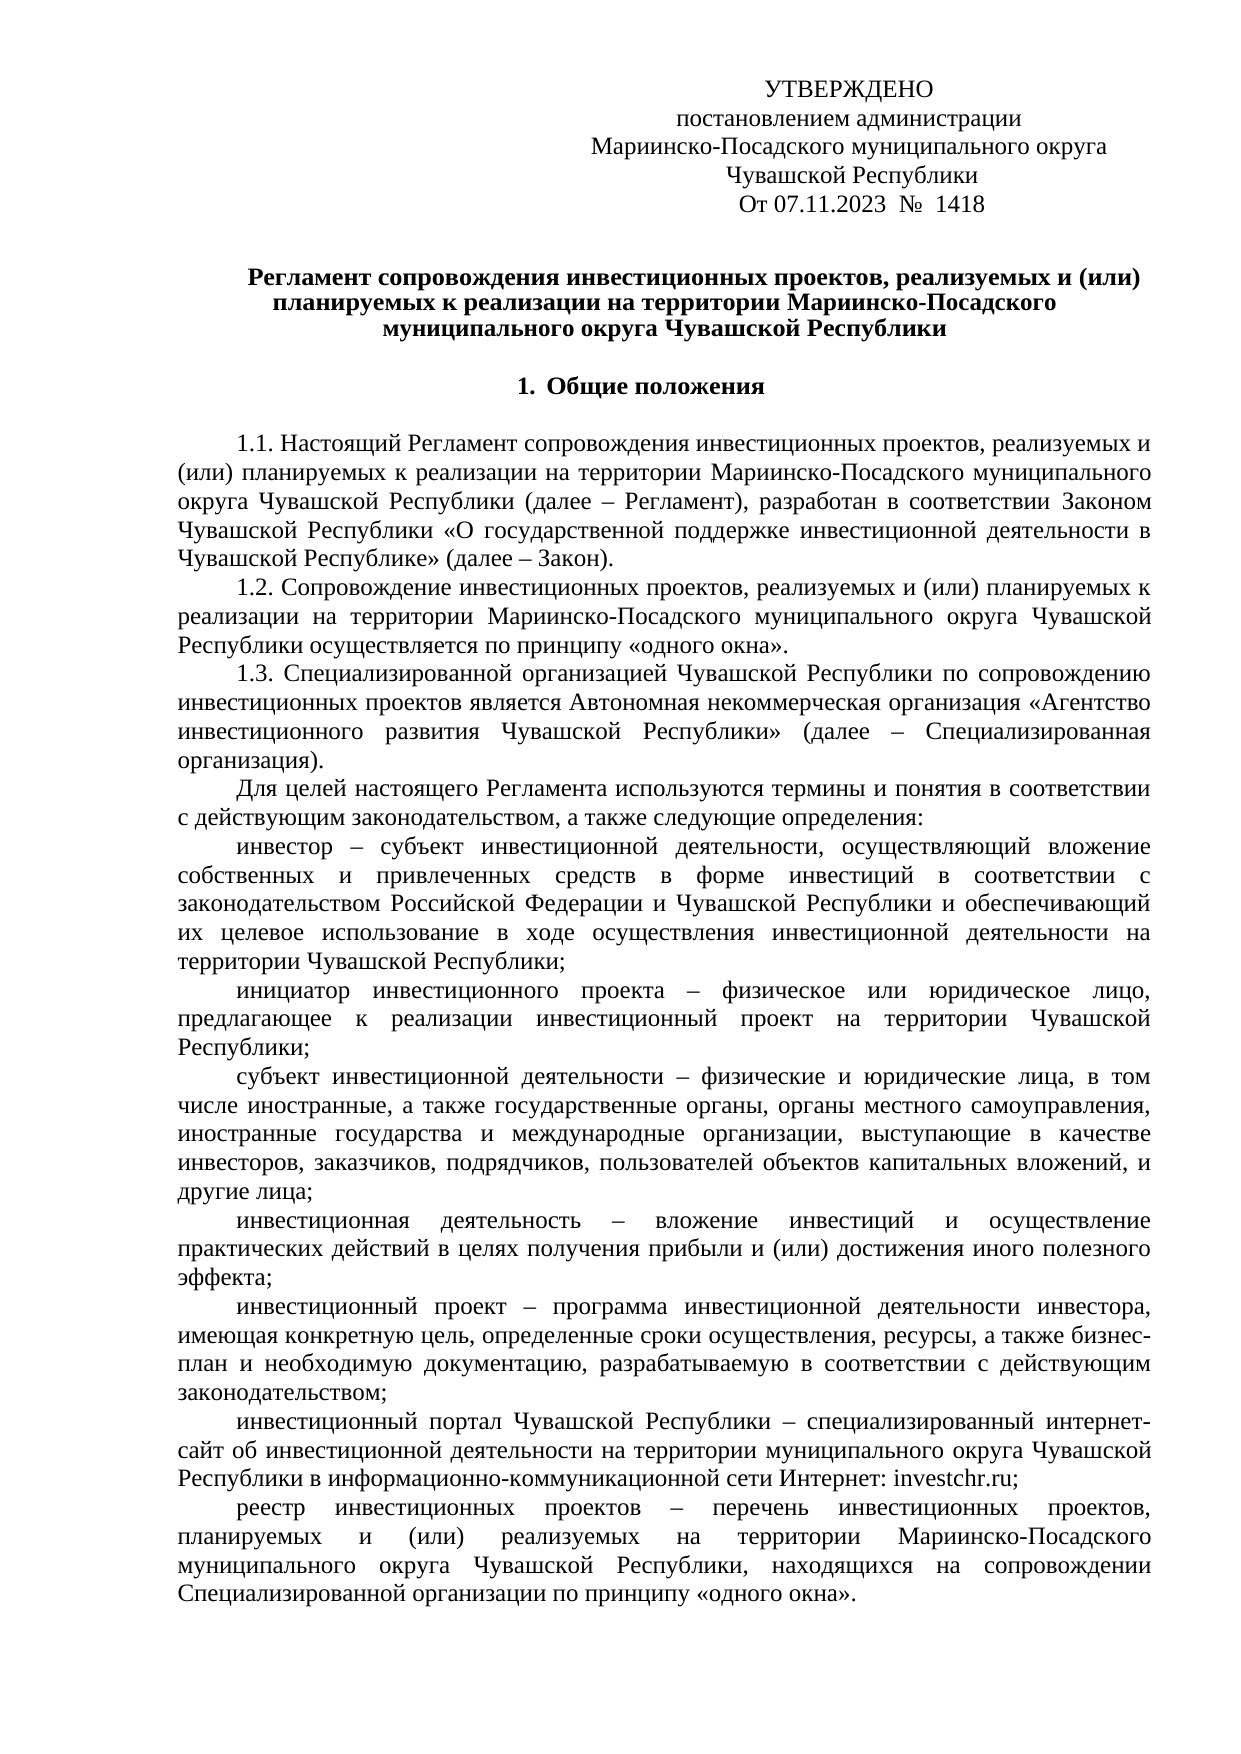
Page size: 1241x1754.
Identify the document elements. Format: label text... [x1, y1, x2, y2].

text Чувашской Республики [546, 160, 1152, 189]
text инициатор инвестиционного проекта – физическое или юридическое лицо, предлагающее к реализации инвестиционный проект на территории Чувашской Республики; [177, 975, 1152, 1061]
text инвестиционный проект – программа инвестиционной деятельности инвестора, имеющая конкретную цель, определенные сроки осуществления, ресурсы, а также бизнес-план и необходимую документацию, разрабатываемую в соответствии с действующим законодательством; [177, 1291, 1152, 1406]
text реестр инвестиционных проектов – перечень инвестиционных проектов, планируемых и (или) реализуемых на территории Мариинско-Посадского муниципального округа Чувашской Республики, находящихся на сопровождении Специализированной организации по принципу «одного окна». [177, 1492, 1152, 1607]
text постановлением администрации [546, 103, 1152, 131]
text 1.3. Специализированной организацией Чувашской Республики по сопровождению инвестиционных проектов является Автономная некоммерческая организация «Агентство инвестиционного развития Чувашской Республики» (далее – Специализированная организация). [177, 658, 1152, 773]
list Общие положения [177, 371, 1152, 400]
text Для целей настоящего Регламента используются термины и понятия в соответствии с действующим законодательством, а также следующие определения: [177, 773, 1152, 831]
subtitle Регламент сопровождения инвестиционных проектов, реализуемых и (или) планируемых к реализации на территории Мариинско-Посадского муниципального округа Чувашской Республики [177, 264, 1152, 342]
text Мариинско-Посадского муниципального округа [546, 131, 1152, 160]
text УТВЕРЖДЕНО [546, 74, 1152, 103]
text 1.2. Сопровождение инвестиционных проектов, реализуемых и (или) планируемых к реализации на территории Мариинско-Посадского муниципального округа Чувашской Республики осуществляется по принципу «одного окна». [177, 572, 1152, 658]
text 1.1. Настоящий Регламент сопровождения инвестиционных проектов, реализуемых и (или) планируемых к реализации на территории Мариинско-Посадского муниципального округа Чувашской Республики (далее – Регламент), разработан в соответствии Законом Чувашской Республики «О государственной поддержке инвестиционной деятельности в Чувашской Республике» (далее – Закон). [177, 428, 1152, 572]
text инвестиционная деятельность – вложение инвестиций и осуществление практических действий в целях получения прибыли и (или) достижения иного полезного эффекта; [177, 1205, 1152, 1291]
text инвестор – субъект инвестиционной деятельности, осуществляющий вложение собственных и привлеченных средств в форме инвестиций в соответствии с законодательством Российской Федерации и Чувашской Республики и обеспечивающий их целевое использование в ходе осуществления инвестиционной деятельности на территории Чувашской Республики; [177, 831, 1152, 975]
text От 07.11.2023 № 1418 [546, 189, 1152, 218]
text субъект инвестиционной деятельности – физические и юридические лица, в том числе иностранные, а также государственные органы, органы местного самоуправления, иностранные государства и международные организации, выступающие в качестве инвесторов, заказчиков, подрядчиков, пользователей объектов капитальных вложений, и другие лица; [177, 1061, 1152, 1205]
text инвестиционный портал Чувашской Республики – специализированный интернет-сайт об инвестиционной деятельности на территории муниципального округа Чувашской Республики в информационно-коммуникационной сети Интернет: investchr.ru; [177, 1406, 1152, 1492]
